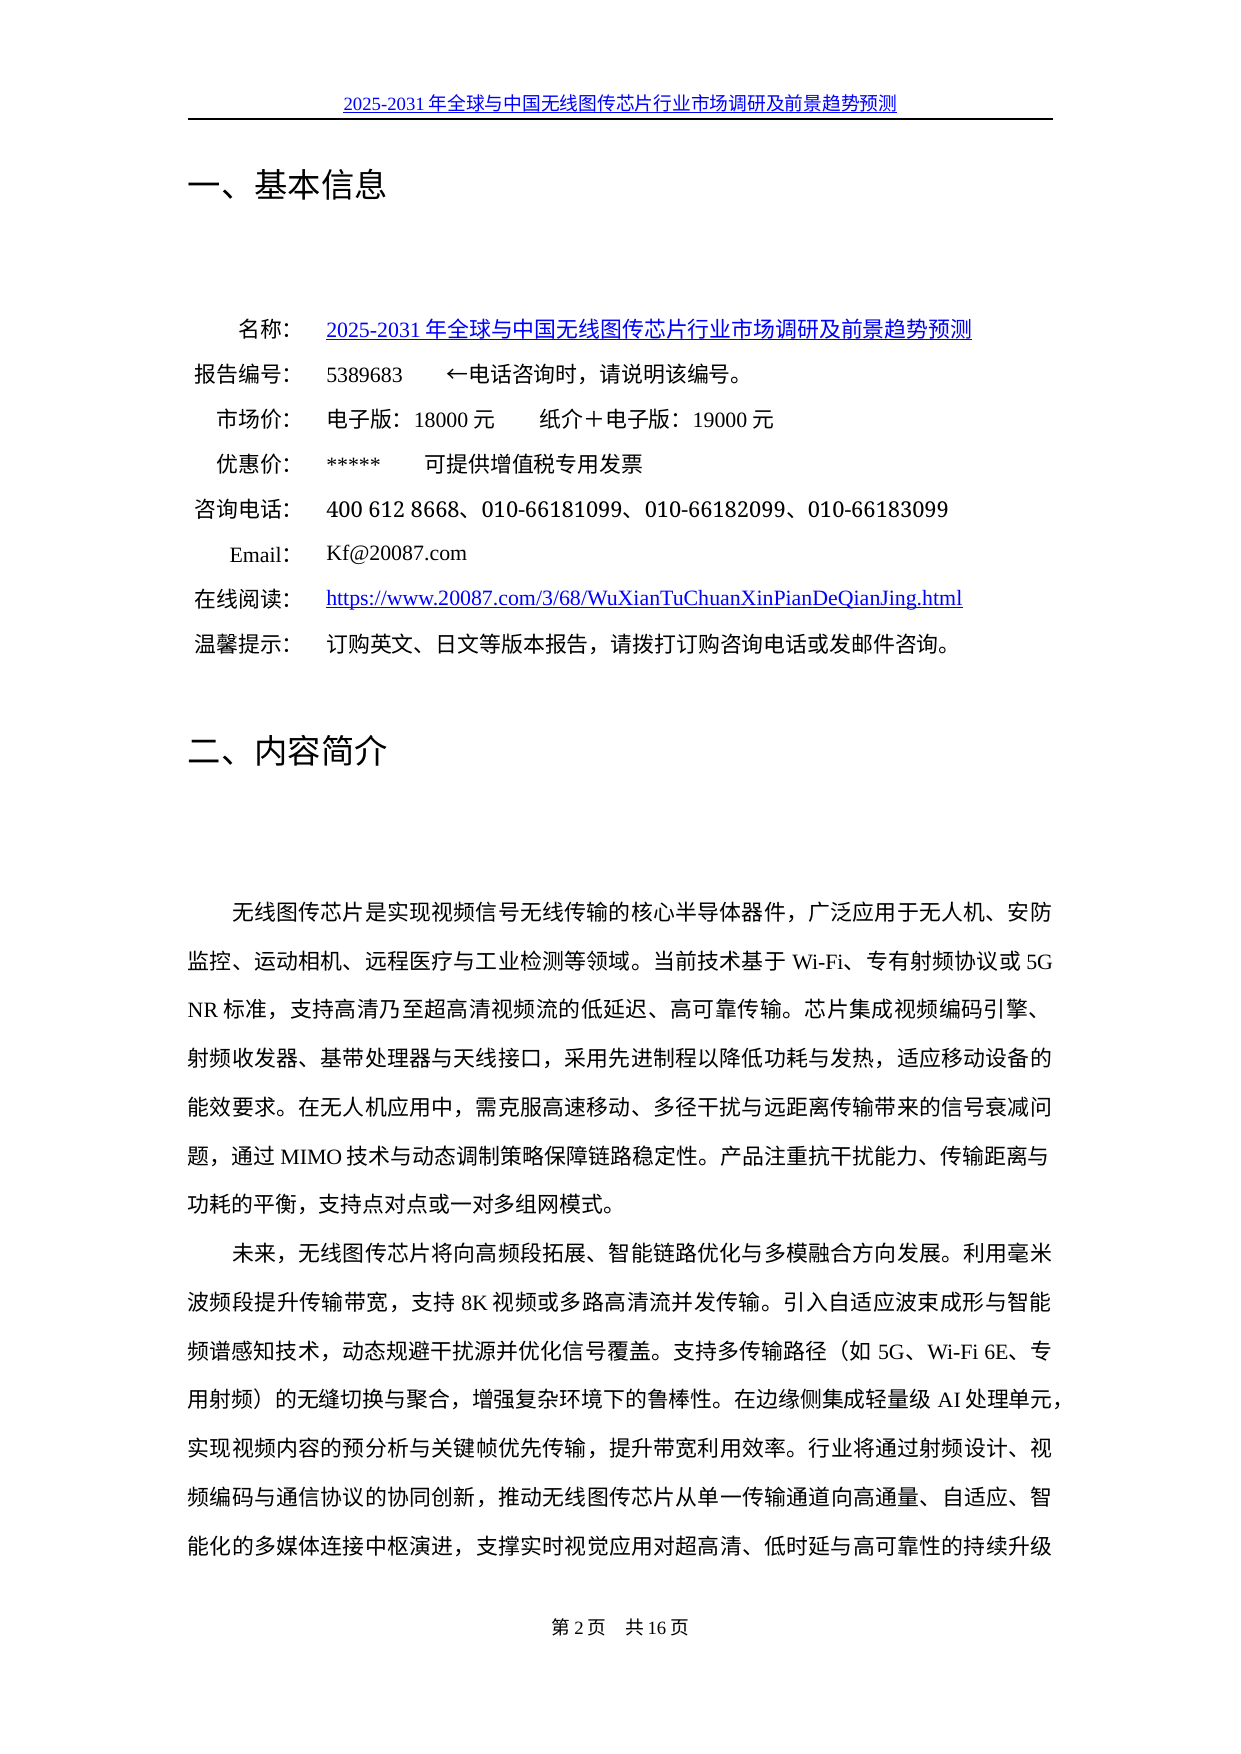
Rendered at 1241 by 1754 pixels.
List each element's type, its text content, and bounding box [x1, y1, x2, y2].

table_cell 5389683 ←电话咨询时，请说明该编号。 [315, 357, 1073, 402]
table_header 2025-2031年全球与中国无线图传芯片行业市场调研及前景趋势预测 [315, 312, 1073, 357]
table_cell 订购英文、日文等版本报告，请拨打订购咨询电话或发邮件咨询。 [315, 627, 1073, 672]
table_cell 温馨提示： [167, 627, 315, 672]
table_cell ***** 可提供增值税专用发票 [315, 447, 1073, 492]
table_header 名称： [167, 312, 315, 357]
table_cell 市场价： [167, 402, 315, 447]
table_cell 优惠价： [167, 447, 315, 492]
table_cell 咨询电话： [167, 492, 315, 537]
table_cell [315, 582, 1073, 627]
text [187, 894, 1053, 1561]
title 二、内容简介 [187, 717, 1053, 782]
table_cell 电子版：18000 元 纸介＋电子版：19000 元 [315, 402, 1073, 447]
table_cell Kf@20087.com [315, 537, 1073, 582]
table_cell 在线阅读： [167, 582, 315, 627]
table_cell 400 612 8668、010-66181099、010-66182099、010-66183099 [315, 492, 1073, 537]
title 一、基本信息 [187, 150, 1053, 215]
table_cell Email： [167, 537, 315, 582]
table_cell 报告编号： [167, 357, 315, 402]
